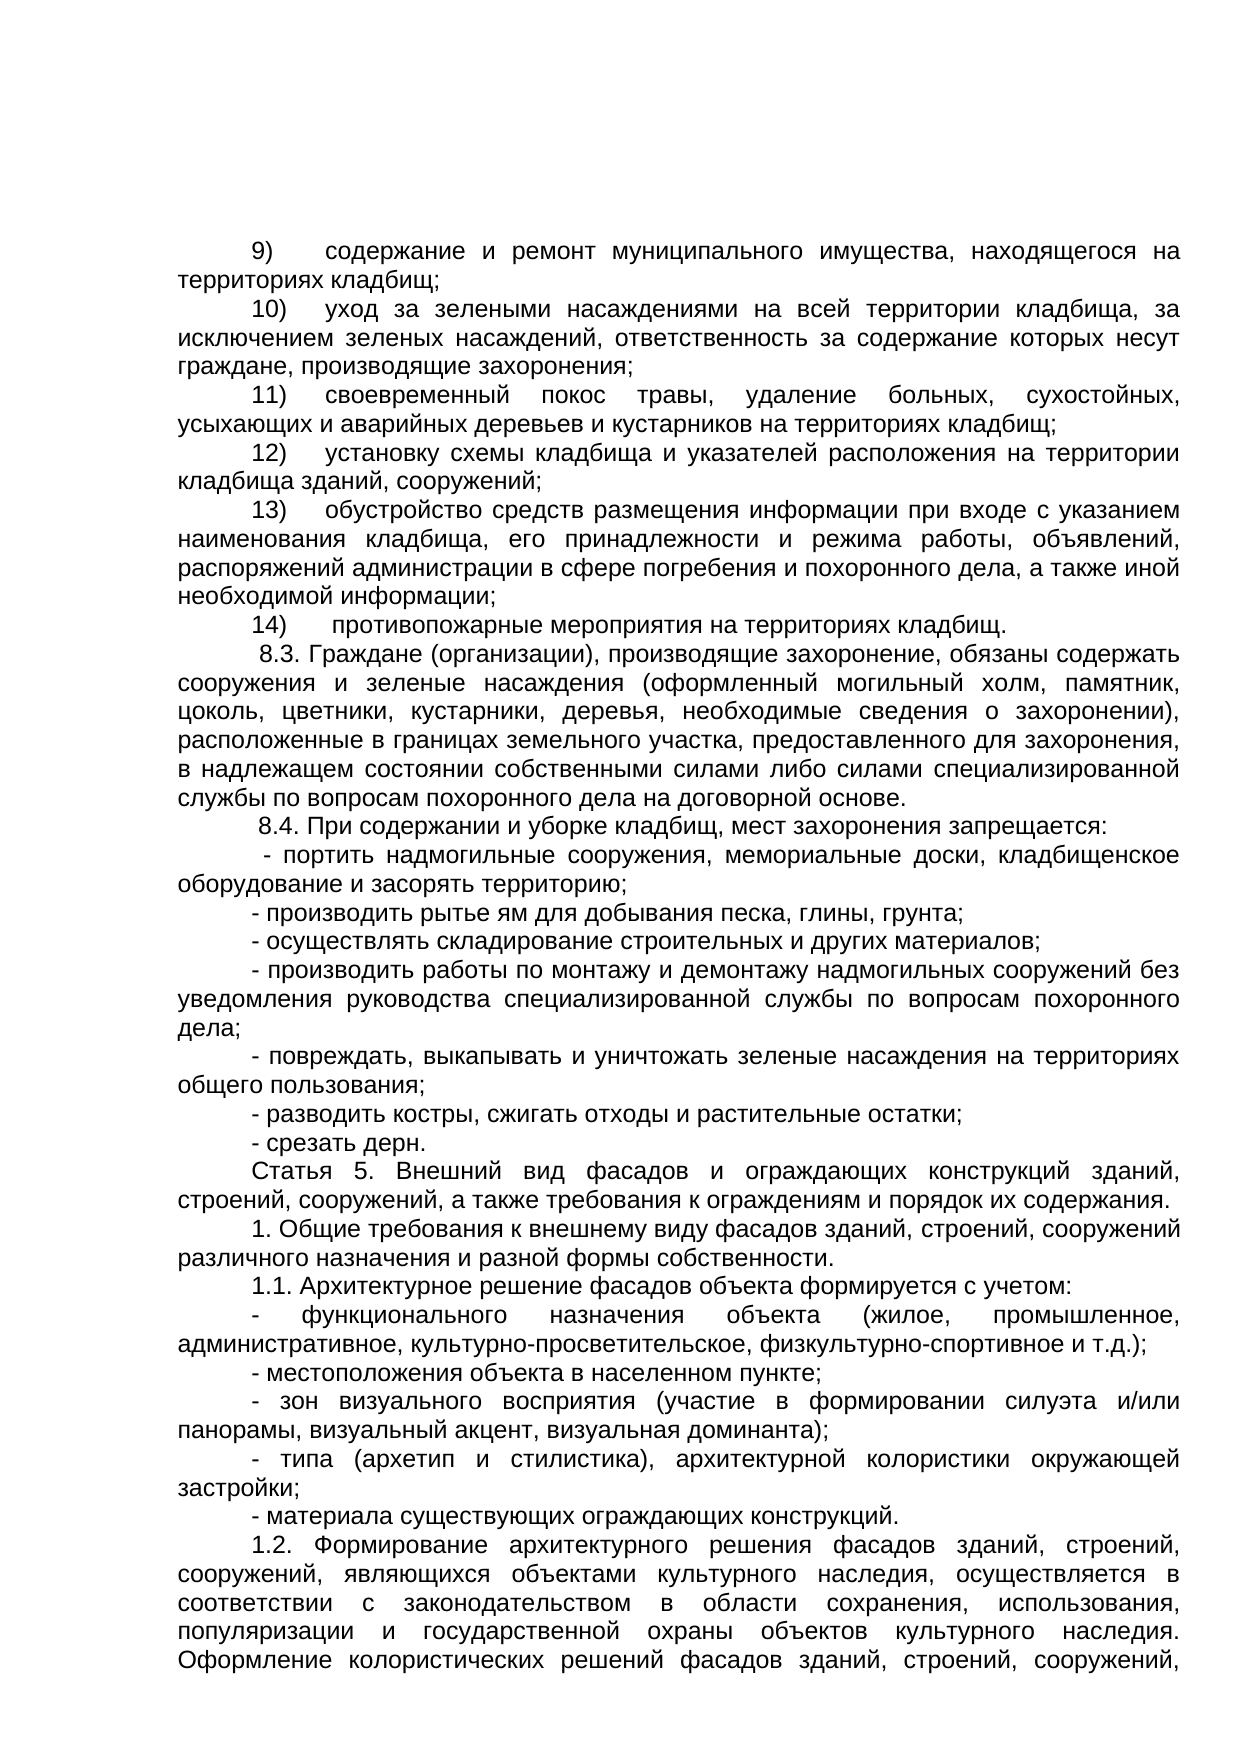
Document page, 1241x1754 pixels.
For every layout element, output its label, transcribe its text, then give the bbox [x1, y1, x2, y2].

text - повреждать, выкапывать и уничтожать зеленые насаждения на территориях общего пользования; [177, 1041, 1181, 1099]
text - зон визуального восприятия (участие в формировании силуэта и/или панорамы, визуальный акцент, визуальная доминанта); [177, 1386, 1181, 1444]
list установку схемы кладбища и указателей расположения на территории кладбища зданий, сооружений; [177, 437, 1181, 495]
text 1.1. Архитектурное решение фасадов объекта формируется с учетом: [177, 1271, 1181, 1300]
text - разводить костры, сжигать отходы и растительные остатки; [177, 1099, 1181, 1127]
text - функционального назначения объекта (жилое, промышленное, административное, культурно-просветительское, физкультурно-спортивное и т.д.); [177, 1300, 1181, 1357]
list содержание и ремонт муниципального имущества, находящегося на территориях кладбищ; [177, 236, 1181, 294]
list противопожарные мероприятия на территориях кладбищ. [177, 610, 1181, 639]
text Статья 5. Внешний вид фасадов и ограждающих конструкций зданий, строений, сооружений, а также требования к ограждениям и порядок их содержания. [177, 1156, 1181, 1214]
text - производить работы по монтажу и демонтажу надмогильных сооружений без уведомления руководства специализированной службы по вопросам похоронного дела; [177, 955, 1181, 1041]
text - осуществлять складирование строительных и других материалов; [177, 926, 1181, 955]
text 1. Общие требования к внешнему виду фасадов зданий, строений, сооружений различного назначения и разной формы собственности. [177, 1214, 1181, 1271]
list своевременный покос травы, удаление больных, сухостойных, усыхающих и аварийных деревьев и кустарников на территориях кладбищ; [177, 380, 1181, 437]
text - производить рытье ям для добывания песка, глины, грунта; [177, 897, 1181, 926]
text 8.4. При содержании и уборке кладбищ, мест захоронения запрещается: [177, 811, 1181, 840]
text - типа (архетип и стилистика), архитектурной колористики окружающей застройки; [177, 1444, 1181, 1501]
list обустройство средств размещения информации при входе с указанием наименования кладбища, его принадлежности и режима работы, объявлений, распоряжений администрации в сфере погребения и похоронного дела, а также иной необходимой информации; [177, 495, 1181, 610]
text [177, 1530, 1181, 1674]
text - срезать дерн. [177, 1127, 1181, 1156]
text 8.3. Граждане (организации), производящие захоронение, обязаны содержать сооружения и зеленые насаждения (оформленный могильный холм, памятник, цоколь, цветники, кустарники, деревья, необходимые сведения о захоронении), расположенные в границах земельного участка, предоставленного для захоронения, в надлежащем состоянии собственными силами либо силами специализированной службы по вопросам похоронного дела на договорной основе. [177, 639, 1181, 811]
text - местоположения объекта в населенном пункте; [177, 1357, 1181, 1386]
list уход за зелеными насаждениями на всей территории кладбища, за исключением зеленых насаждений, ответственность за содержание которых несут граждане, производящие захоронения; [177, 294, 1181, 380]
text - портить надмогильные сооружения, мемориальные доски, кладбищенское оборудование и засорять территорию; [177, 840, 1181, 897]
text - материала существующих ограждающих конструкций. [177, 1501, 1181, 1530]
